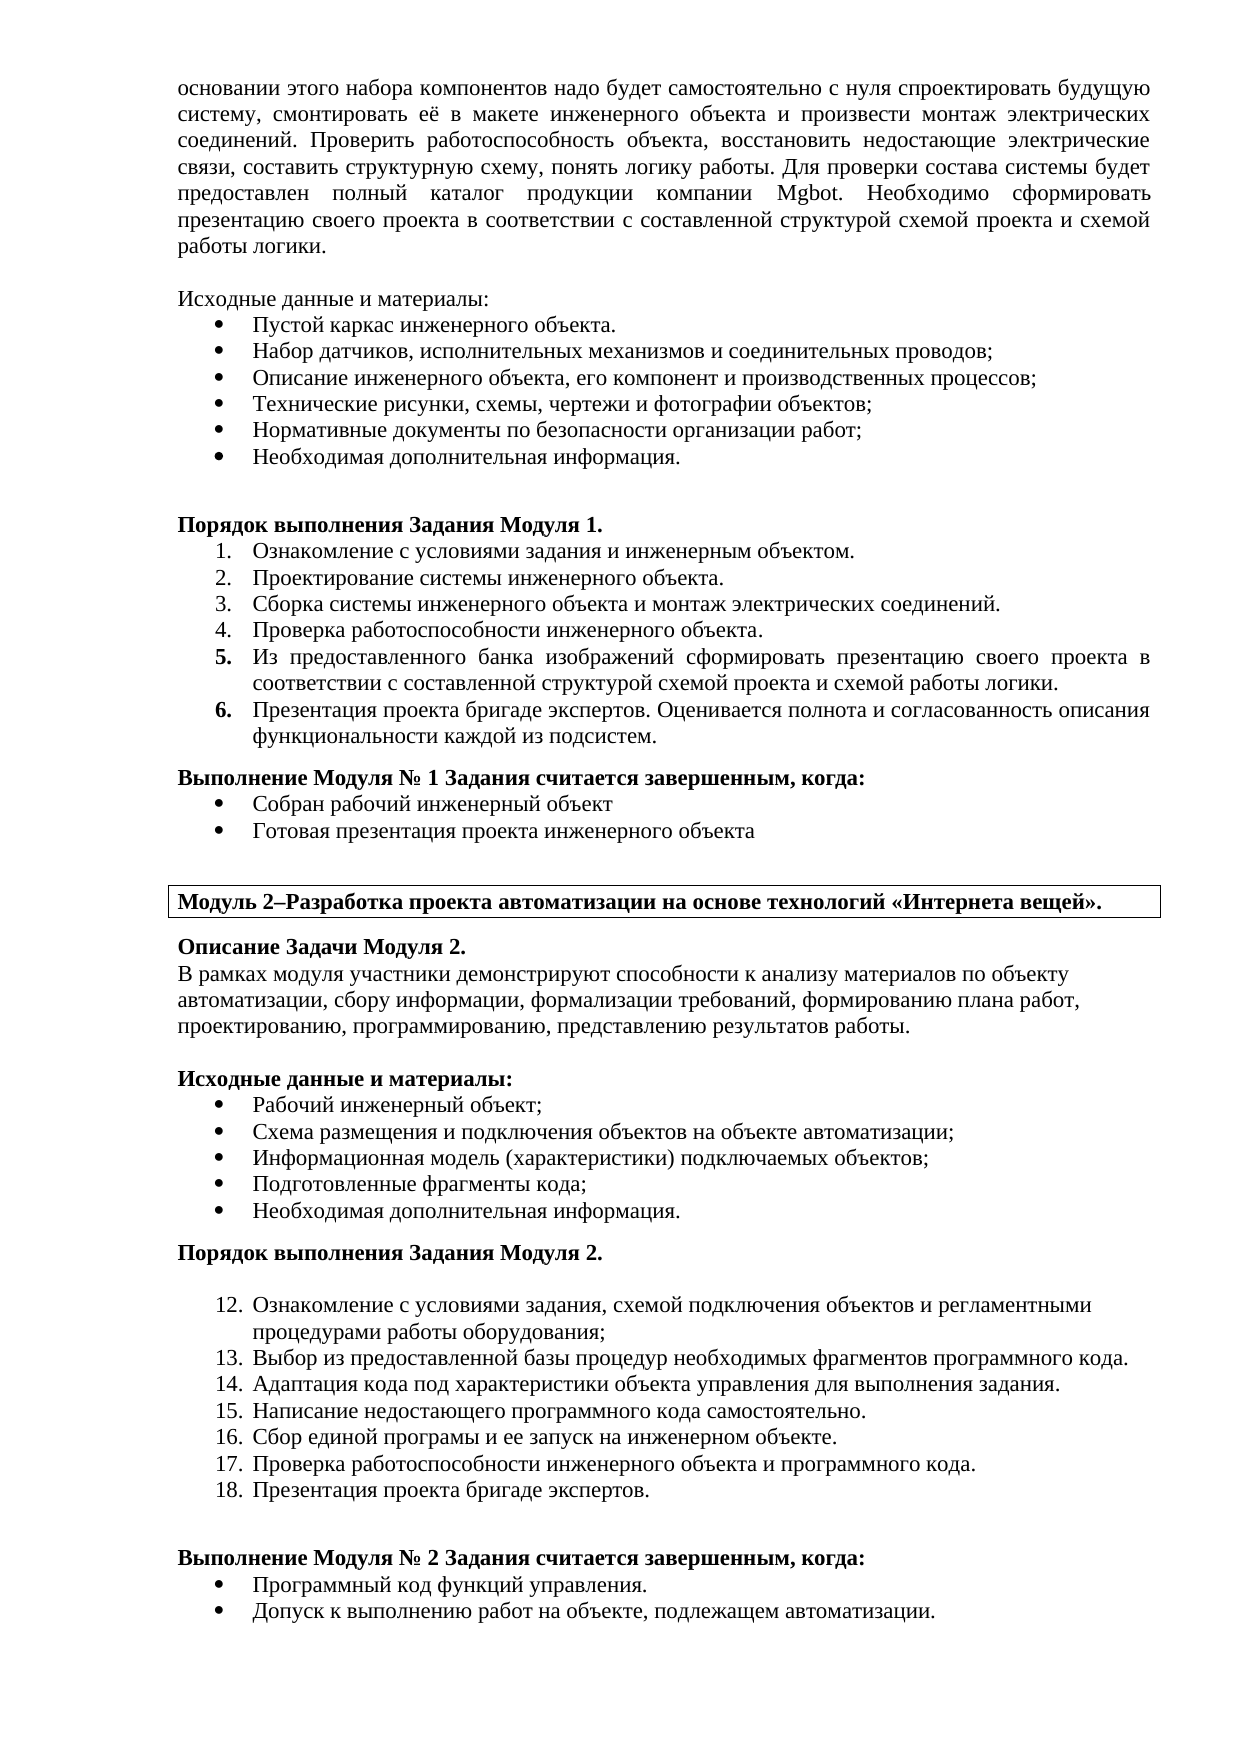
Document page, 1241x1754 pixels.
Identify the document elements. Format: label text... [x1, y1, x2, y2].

list Программный код функций управления. [215, 1571, 1152, 1597]
list Выбор из предоставленной базы процедур необходимых фрагментов программного кода. [215, 1344, 1152, 1371]
text Выполнение Модуля № 1 Задания считается завершенным, когда: [177, 748, 1152, 790]
text В рамках модуля участники демонстрируют способности к анализу материалов по объекту автоматизации, сбору информации, формализации требований, формированию плана работ, проектированию, программированию, представлению результатов работы. [177, 959, 1152, 1039]
list Схема размещения и подключения объектов на объекте автоматизации; [215, 1118, 1152, 1144]
list Презентация проекта бригаде экспертов. [215, 1476, 1152, 1502]
text Модуль 2–Разработка проекта автоматизации на основе технологий «Интернета вещей». [169, 886, 1160, 917]
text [177, 74, 1152, 258]
list Необходимая дополнительная информация. [215, 1197, 1152, 1223]
list Ознакомление с условиями задания, схемой подключения объектов и регламентными процедурами работы оборудования; [215, 1291, 1152, 1344]
list Информационная модель (характеристики) подключаемых объектов; [215, 1144, 1152, 1170]
text Порядок выполнения Задания Модуля 1. [177, 496, 1152, 537]
list Сборка системы инженерного объекта и монтаж электрических соединений. [215, 590, 1152, 617]
list Из предоставленного банка изображений сформировать презентацию своего проекта в соответствии с составленной структурой схемой проекта и схемой работы логики. [215, 643, 1152, 696]
list Проверка работоспособности инженерного объекта и программного кода. [215, 1449, 1152, 1476]
list Проектирование системы инженерного объекта. [215, 564, 1152, 590]
list Адаптация кода под характеристики объекта управления для выполнения задания. [215, 1371, 1152, 1397]
list Собран рабочий инженерный объект [215, 790, 1152, 817]
list Описание инженерного объекта, его компонент и производственных процессов; [215, 364, 1152, 390]
list Технические рисунки, схемы, чертежи и фотографии объектов; [215, 390, 1152, 416]
list Презентация проекта бригаде экспертов. Оценивается полнота и согласованность описания функциональности каждой из подсистем. [215, 696, 1152, 748]
text Порядок выполнения Задания Модуля 2. [177, 1223, 1152, 1265]
list Подготовленные фрагменты кода; [215, 1170, 1152, 1197]
text Исходные данные и материалы: [177, 1065, 1152, 1091]
list Написание недостающего программного кода самостоятельно. [215, 1397, 1152, 1423]
list Нормативные документы по безопасности организации работ; [215, 416, 1152, 443]
list Ознакомление с условиями задания и инженерным объектом. [215, 537, 1152, 564]
text Исходные данные и материалы: [177, 285, 1152, 311]
list Рабочий инженерный объект; [215, 1091, 1152, 1118]
list Набор датчиков, исполнительных механизмов и соединительных проводов; [215, 337, 1152, 364]
list Допуск к выполнению работ на объекте, подлежащем автоматизации. [215, 1597, 1152, 1623]
list Сбор единой програмы и ее запуск на инженерном объекте. [215, 1423, 1152, 1449]
text Описание Задачи Модуля 2. [177, 918, 1152, 959]
list Необходимая дополнительная информация. [215, 443, 1152, 469]
list Готовая презентация проекта инженерного объекта [215, 817, 1152, 843]
text Выполнение Модуля № 2 Задания считается завершенным, когда: [177, 1529, 1152, 1571]
list Проверка работоспособности инженерного объекта. [215, 617, 1152, 643]
list Пустой каркас инженерного объекта. [215, 311, 1152, 337]
